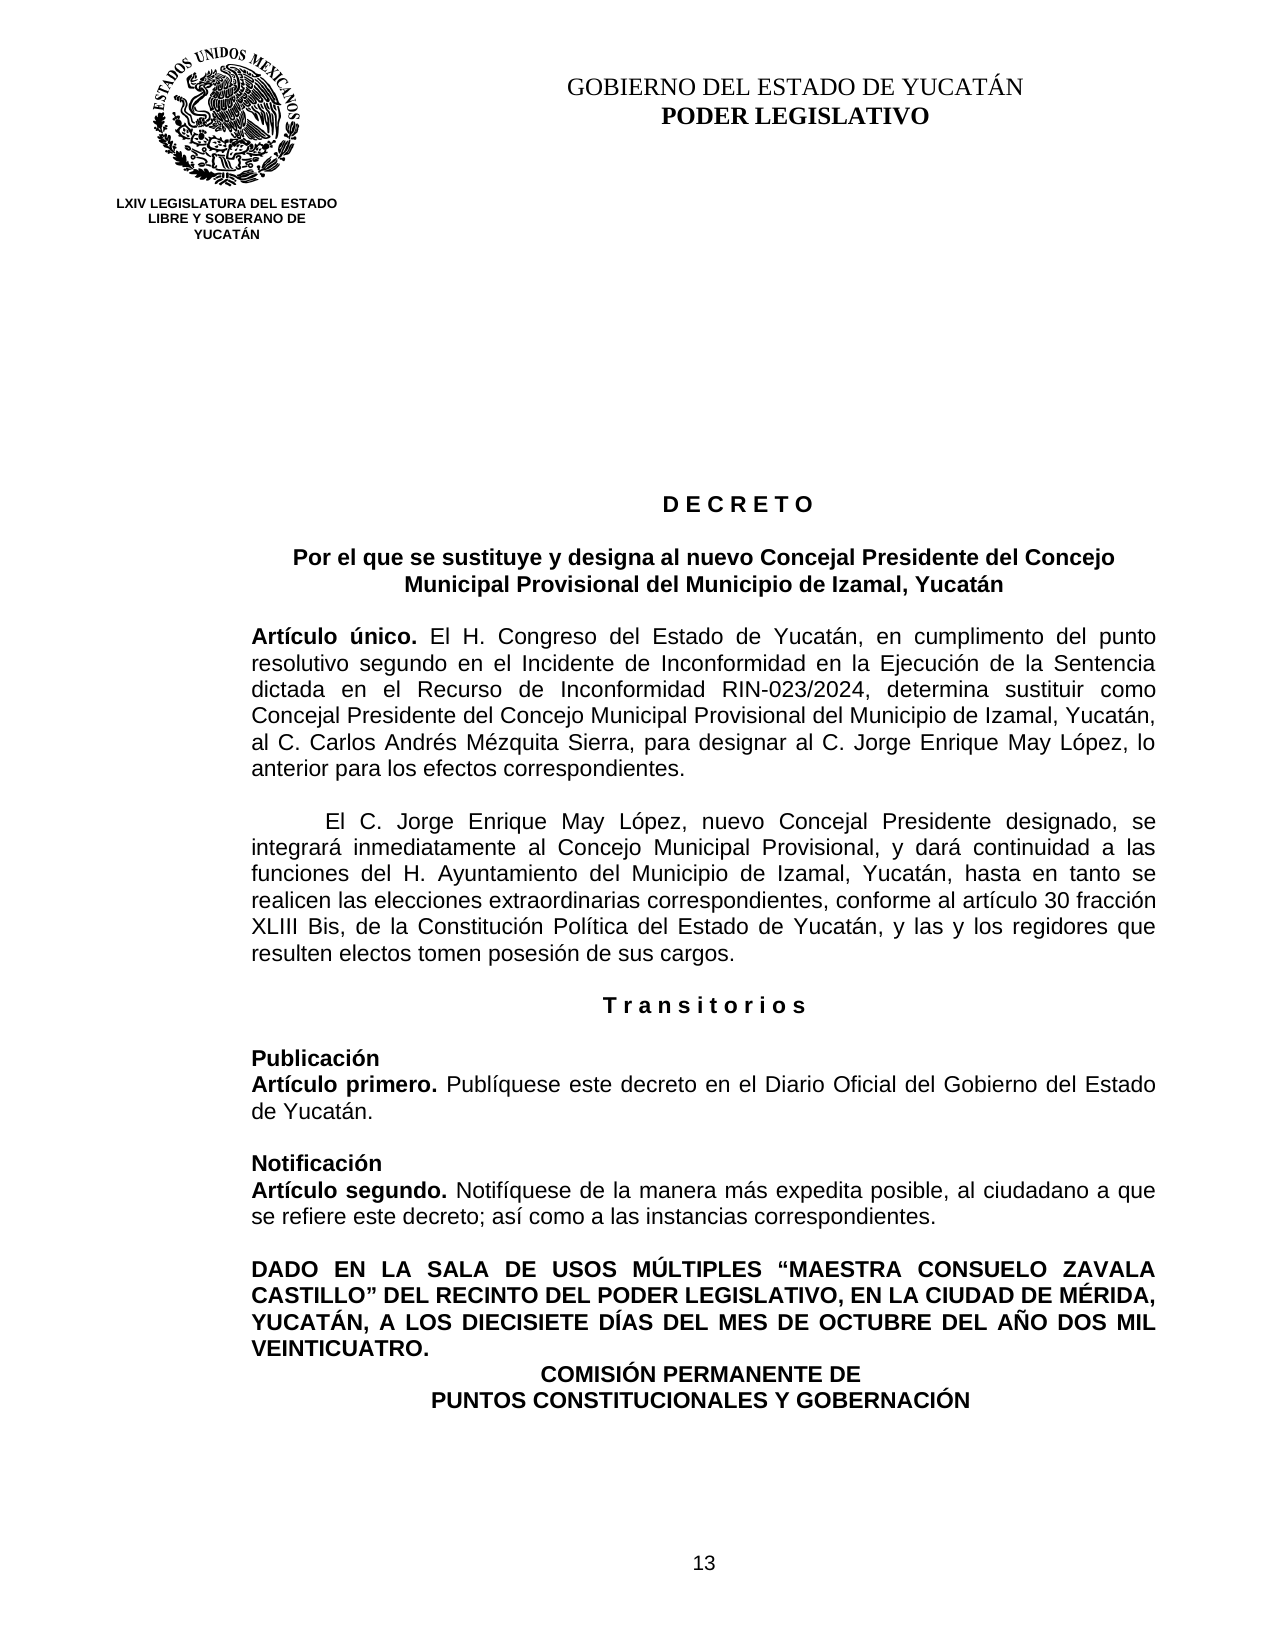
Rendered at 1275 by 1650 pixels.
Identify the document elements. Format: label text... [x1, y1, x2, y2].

text Artículo único. El H. Congreso del Estado de Yucatán, en cumplimento del punto resolutivo segundo en el Incidente de Inconformidad en la Ejecución de la Sentencia dictada en el Recurso de Inconformidad RIN-023/2024, determina sustituir como Concejal Presidente del Concejo Municipal Provisional del Municipio de Izamal, Yucatán, al C. Carlos Andrés Mézquita Sierra, para designar al C. Jorge Enrique May López, lo anterior para los efectos correspondientes. [251, 623, 1157, 781]
text Publicación [251, 1045, 1157, 1071]
text Por el que se sustituye y designa al nuevo Concejal Presidente del Concejo Municipal Provisional del Municipio de Izamal, Yucatán [251, 544, 1157, 597]
text COMISIÓN PERMANENTE DE [251, 1361, 1150, 1387]
text Notificación [251, 1150, 1157, 1177]
text El C. Jorge Enrique May López, nuevo Concejal Presidente designado, se integrará inmediatamente al Concejo Municipal Provisional, y dará continuidad a las funciones del H. Ayuntamiento del Municipio de Izamal, Yucatán, hasta en tanto se realicen las elecciones extraordinarias correspondientes, conforme al artículo 30 fracción XLIII Bis, de la Constitución Política del Estado de Yucatán, y las y los regidores que resulten electos tomen posesión de sus cargos. [251, 808, 1157, 966]
text Artículo primero. Publíquese este decreto en el Diario Oficial del Gobierno del Estado de Yucatán. [251, 1071, 1157, 1124]
text D E C R E T O [251, 491, 1157, 518]
text DADO EN LA SALA DE USOS MÚLTIPLES “MAESTRA CONSUELO ZAVALA CASTILLO” DEL RECINTO DEL PODER LEGISLATIVO, EN LA CIUDAD DE MÉRIDA, YUCATÁN, A LOS DIECISIETE DÍAS DEL MES DE OCTUBRE DEL AÑO DOS MIL VEINTICUATRO. [251, 1256, 1157, 1361]
text T r a n s i t o r i o s [251, 992, 1157, 1018]
text PUNTOS CONSTITUCIONALES Y GOBERNACIÓN [251, 1387, 1150, 1414]
picture [117, 13, 335, 220]
text Artículo segundo. Notifíquese de la manera más expedita posible, al ciudadano a que se refiere este decreto; así como a las instancias correspondientes. [251, 1177, 1157, 1229]
